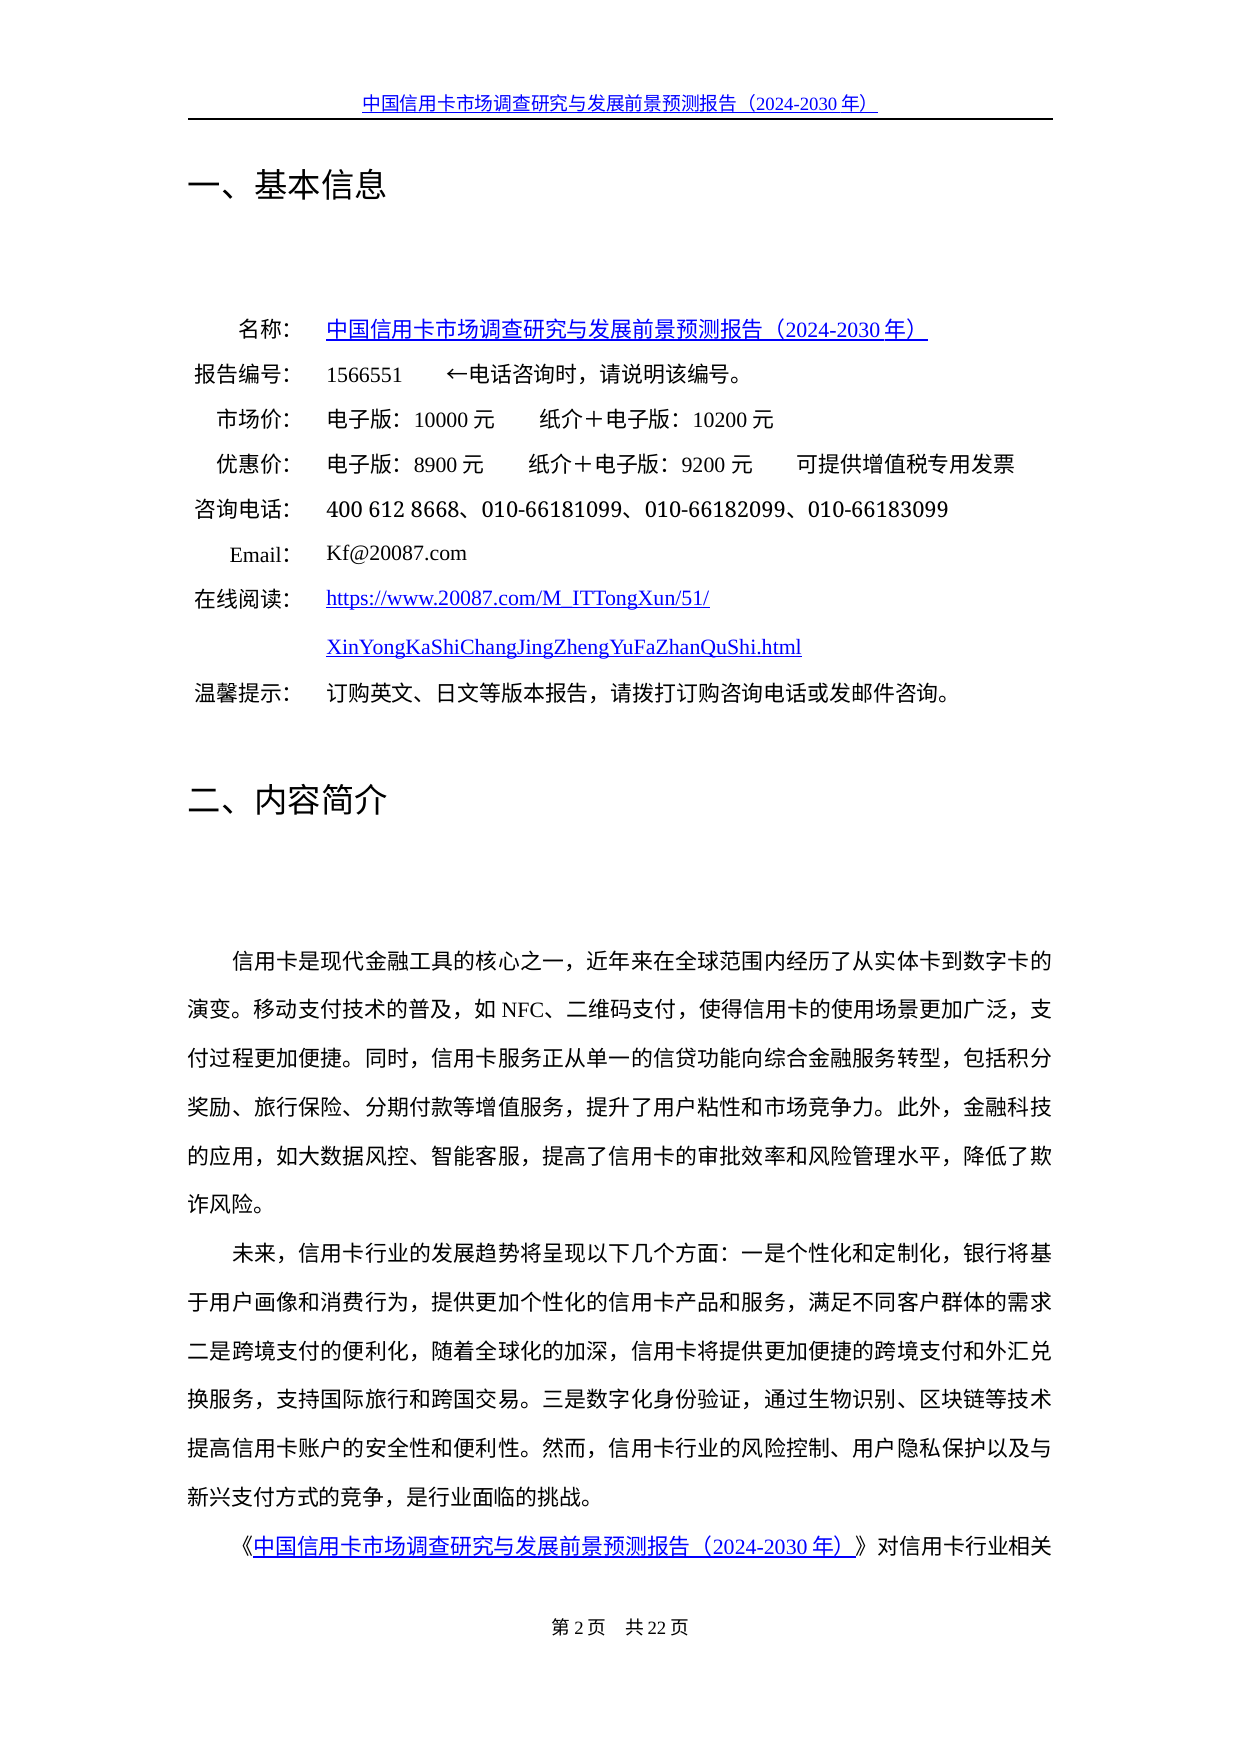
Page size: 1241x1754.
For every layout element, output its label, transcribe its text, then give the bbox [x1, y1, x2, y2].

table_cell 1566551 ←电话咨询时，请说明该编号。 [315, 357, 1073, 402]
table_cell 电子版：10000 元 纸介＋电子版：10200 元 [315, 402, 1073, 447]
table_cell 电子版：8900 元 纸介＋电子版：9200 元 可提供增值税专用发票 [315, 447, 1073, 492]
table_cell 温馨提示： [167, 675, 315, 720]
title 一、基本信息 [187, 150, 1053, 215]
table_cell 优惠价： [167, 447, 315, 492]
table_header 中国信用卡市场调查研究与发展前景预测报告（2024-2030年） [315, 312, 1073, 357]
table_cell 400 612 8668、010-66181099、010-66182099、010-66183099 [315, 492, 1073, 537]
table_cell [315, 582, 1073, 675]
table_cell Kf@20087.com [315, 537, 1073, 582]
table_cell 咨询电话： [167, 492, 315, 537]
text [187, 943, 1053, 1561]
table_cell 报告编号： [167, 357, 315, 402]
table_cell 订购英文、日文等版本报告，请拨打订购咨询电话或发邮件咨询。 [315, 675, 1073, 720]
table_cell 市场价： [167, 402, 315, 447]
table_header 名称： [167, 312, 315, 357]
table_cell Email： [167, 537, 315, 582]
table_cell 在线阅读： [167, 582, 315, 675]
title 二、内容简介 [187, 766, 1053, 831]
